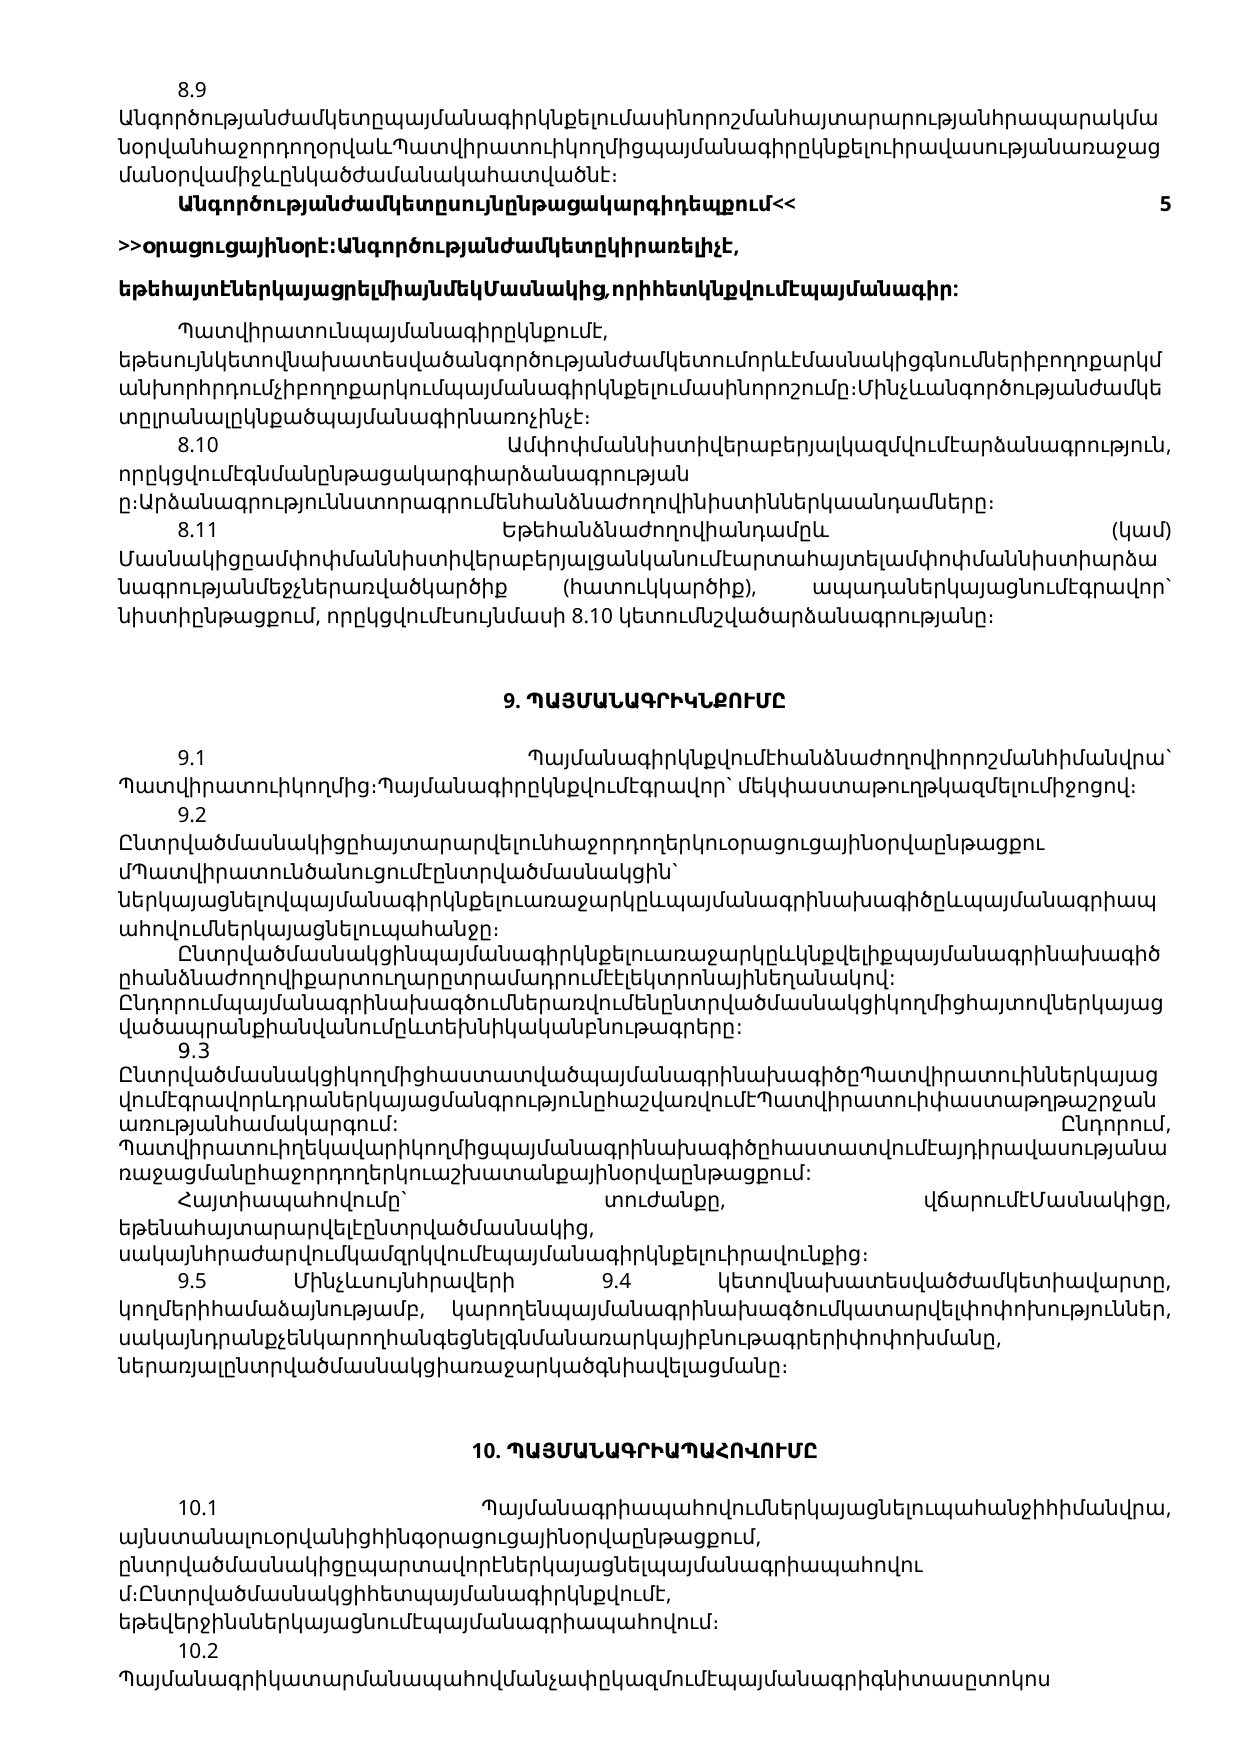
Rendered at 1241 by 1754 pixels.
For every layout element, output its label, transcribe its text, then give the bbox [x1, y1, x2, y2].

text 10. ՊԱՅՄԱՆԱԳՐԻԱՊԱՀՈՎՈՒՄԸ [118, 1437, 1171, 1465]
text 9. ՊԱՅՄԱՆԱԳՐԻԿՆՔՈՒՄԸ [118, 686, 1171, 715]
text 8.11 Եթեհանձնաժողովիանդամըև (կամ) Մասնակիցըամփոփմաննիստիվերաբերյալցանկանումէարտահայտելամփոփմաննիստիարձանագրությանմեջչներառվածկարծիք (հատուկկարծիք), ապադաներկայացնումէգրավոր` նիստիընթացքում, որըկցվումէսույնմասի 8.10 կետումնշվածարձանագրությանը։ [118, 516, 1171, 629]
text Հայտիապահովումը` տուժանքը, վճարումէՄասնակիցը, եթենահայտարարվելէընտրվածմասնակից, սակայնհրաժարվումկամզրկվումէպայմանագիրկնքելուիրավունքից։ [118, 1185, 1171, 1266]
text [118, 1636, 1171, 1693]
text Ընտրվածմասնակցինպայմանագիրկնքելուառաջարկըևկնքվելիքպայմանագրինախագիծըհանձնաժողովիքարտուղարըտրամադրումէէլեկտրոնայինեղանակով: Ընդորումպայմանագրինախագծումներառվումենընտրվածմասնակցիկողմիցհայտովներկայացվածապրանքիանվանումըևտեխնիկականբնութագրերը: [118, 942, 1171, 1039]
text 9.5 Մինչևսույնհրավերի 9.4 կետովնախատեսվածժամկետիավարտը, կողմերիհամաձայնությամբ, կարողենպայմանագրինախագծումկատարվելփոփոխություններ, սակայնդրանքչենկարողհանգեցնելգնմանառարկայիբնութագրերիփոփոխմանը, ներառյալընտրվածմասնակցիառաջարկածգնիավելացմանը։ [118, 1266, 1171, 1380]
text Պատվիրատունպայմանագիրըկնքումէ, եթեսույնկետովնախատեսվածանգործությանժամկետումորևէմասնակիցգնումներիբողոքարկմանխորհրդումչիբողոքարկումպայմանագիրկնքելումասինորոշումը։Մինչևանգործությանժամկետըլրանալըկնքածպայմանագիրնառոչինչէ։ [118, 317, 1171, 430]
text 8.9 ԱնգործությանժամկետըպայմանագիրկնքելումասինորոշմանհայտարարությանհրապարակմանօրվանհաջորդողօրվաևՊատվիրատուիկողմիցպայմանագիրըկնքելուիրավասությանառաջացմանօրվամիջևընկածժամանակահատվածնէ։ [118, 75, 1171, 189]
text 8.10 Ամփոփմաննիստիվերաբերյալկազմվումէարձանագրություն, որըկցվումէգնմանընթացակարգիարձանագրությանը։Արձանագրություննստորագրումենհանձնաժողովինիստիններկաանդամները։ [118, 430, 1171, 516]
text 10.1 Պայմանագրիապահովումներկայացնելուպահանջիհիմանվրա, այնստանալուօրվանիցհինգօրացուցայինօրվաընթացքում, ընտրվածմասնակիցըպարտավորէներկայացնելպայմանագրիապահովում։Ընտրվածմասնակցիհետպայմանագիրկնքվումէ, եթեվերջինսներկայացնումէպայմանագրիապահովում։ [118, 1493, 1171, 1636]
text 9.3 ԸնտրվածմասնակցիկողմիցհաստատվածպայմանագրինախագիծըՊատվիրատուիններկայացվումէգրավորևդրաներկայացմանգրությունըհաշվառվումէՊատվիրատուիփաստաթղթաշրջանառությանհամակարգում: Ընդորում, Պատվիրատուիղեկավարիկողմիցպայմանագրինախագիծըհաստատվումէայդիրավասությանառաջացմանըհաջորդողերկուաշխատանքայինօրվաընթացքում: [118, 1039, 1171, 1185]
text 9.2 ԸնտրվածմասնակիցըհայտարարվելունհաջորդողերկուօրացուցայինօրվաընթացքումՊատվիրատունծանուցումէընտրվածմասնակցին` ներկայացնելովպայմանագիրկնքելուառաջարկըևպայմանագրինախագիծըևպայմանագրիապահովումներկայացնելուպահանջը։ [118, 800, 1171, 942]
text Անգործությանժամկետըսույնընթացակարգիդեպքում<< 5 >>օրացուցայինօրէ։Անգործությանժամկետըկիրառելիչէ, եթեհայտէներկայացրելմիայնմեկՄասնակից,որիհետկնքվումէպայմանագիր: [118, 189, 1171, 302]
text 9.1 Պայմանագիրկնքվումէհանձնաժողովիորոշմանհիմանվրա` Պատվիրատուիկողմից։Պայմանագիրըկնքվումէգրավոր` մեկփաստաթուղթկազմելումիջոցով։ [118, 743, 1171, 800]
